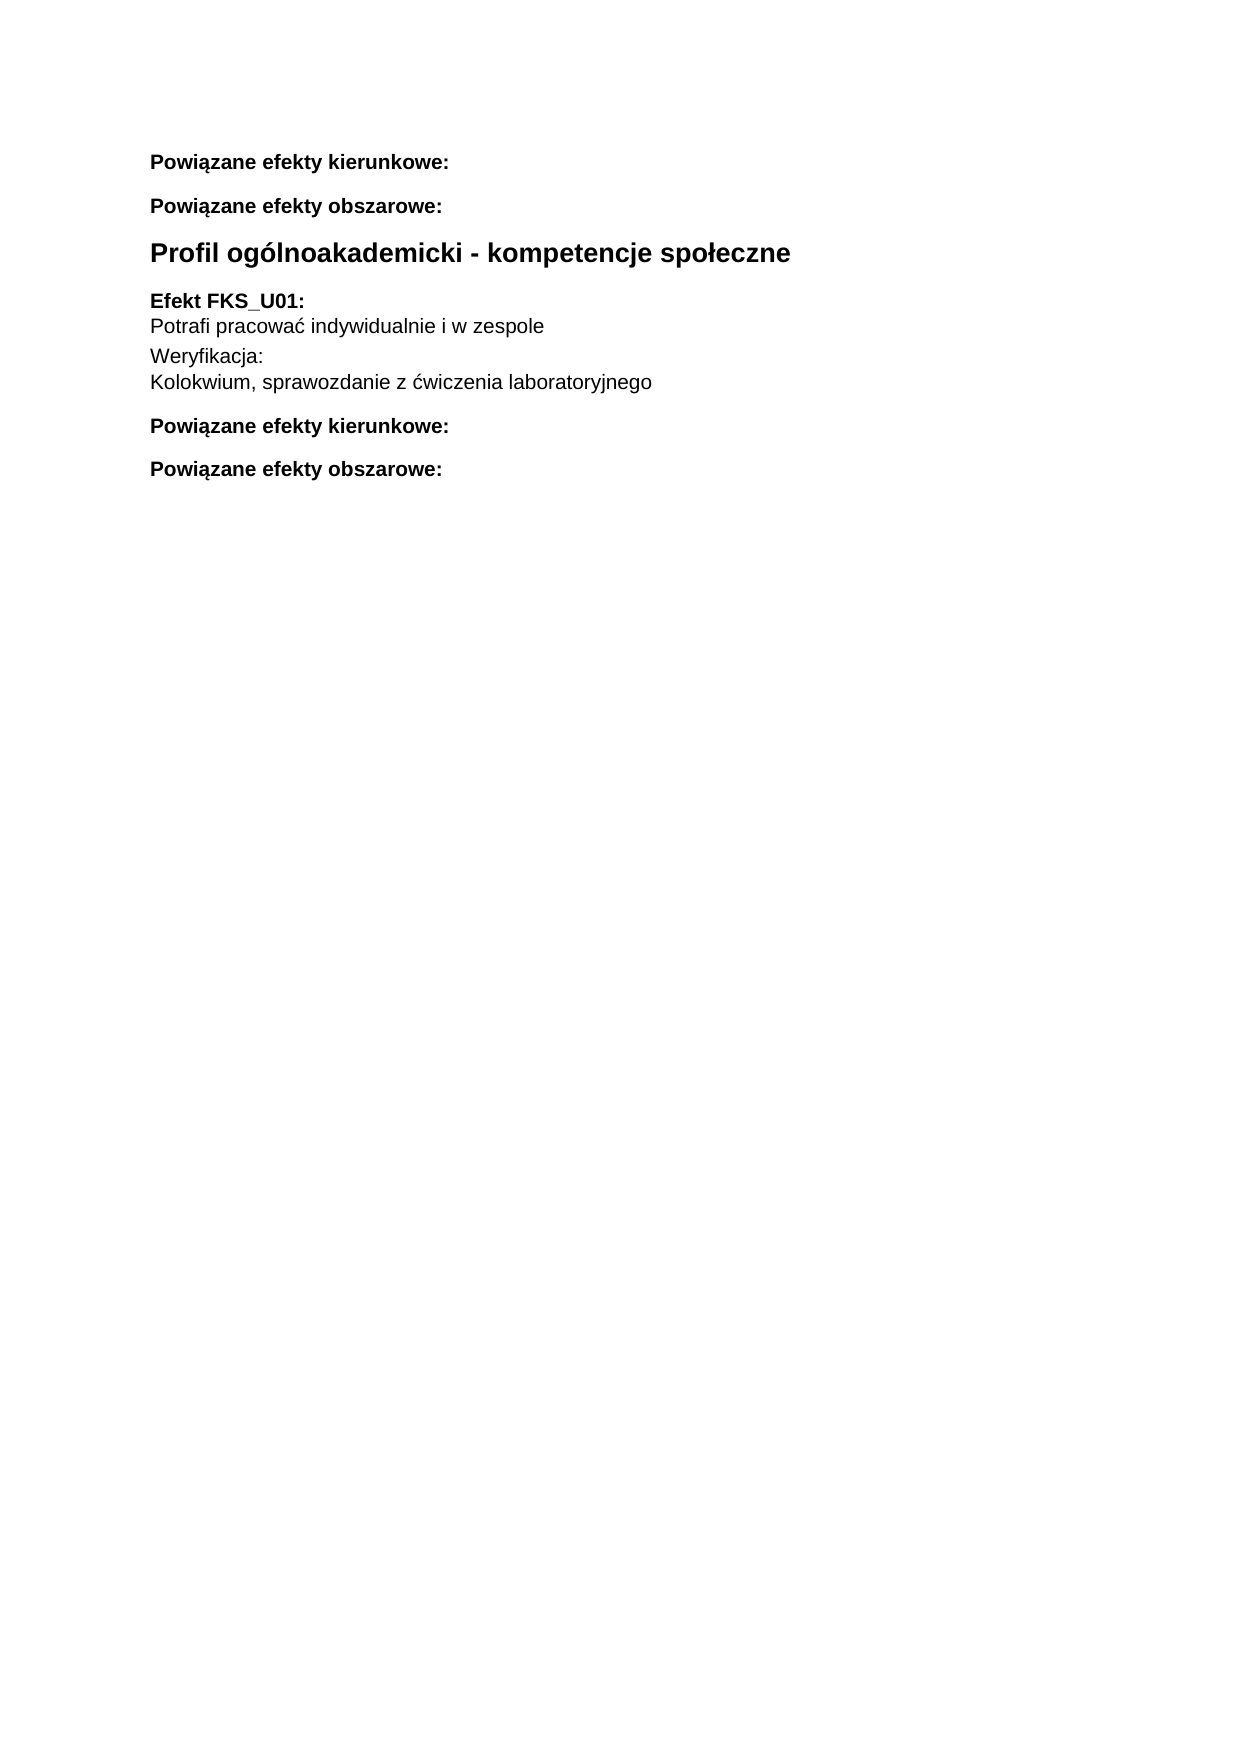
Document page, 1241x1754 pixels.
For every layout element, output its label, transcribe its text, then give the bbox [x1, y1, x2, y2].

text Powiązane efekty obszarowe: [150, 457, 1090, 481]
subtitle Profil ogólnoakademicki - kompetencje społeczne [150, 237, 1090, 269]
text Weryfikacja: [150, 344, 1090, 368]
text Powiązane efekty kierunkowe: [150, 413, 1090, 437]
text Powiązane efekty obszarowe: [150, 194, 1090, 218]
text Efekt FKS_U01: [150, 288, 1090, 312]
text Kolokwium, sprawozdanie z ćwiczenia laboratoryjnego [150, 370, 1090, 394]
text Powiązane efekty kierunkowe: [150, 150, 1090, 174]
text Potrafi pracować indywidualnie i w zespole [150, 313, 1090, 337]
